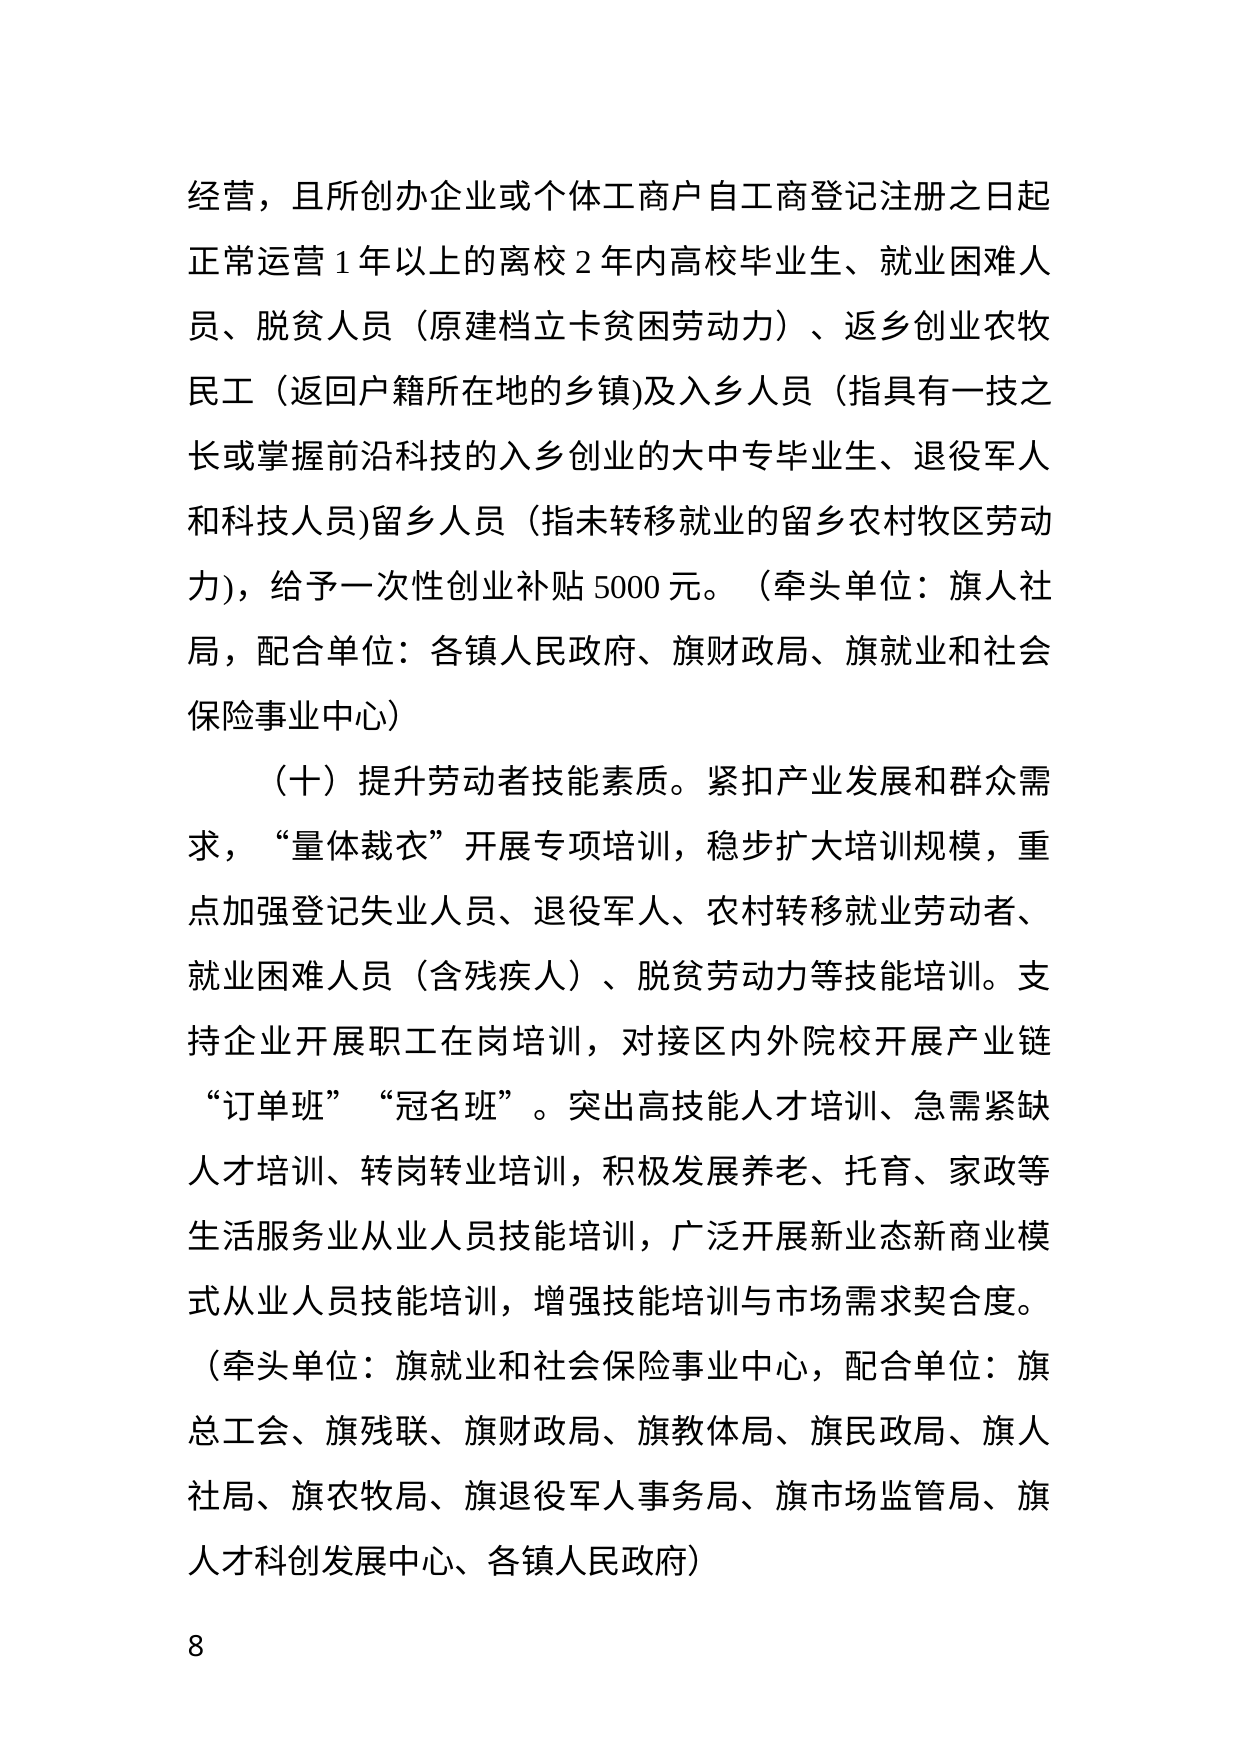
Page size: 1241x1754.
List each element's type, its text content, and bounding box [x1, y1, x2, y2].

list （十）提升劳动者技能素质。紧扣产业发展和群众需求，“量体裁衣”开展专项培训，稳步扩大培训规模，重点加强登记失业人员、退役军人、农村转移就业劳动者、就业困难人员（含残疾人）、脱贫劳动力等技能培训。支持企业开展职工在岗培训，对接区内外院校开展产业链“订单班”“冠名班”。突出高技能人才培训、急需紧缺人才培训、转岗转业培训，积极发展养老、托育、家政等生活服务业从业人员技能培训，广泛开展新业态新商业模式从业人员技能培训，增强技能培训与市场需求契合度。（牵头单位：旗就业和社会保险事业中心，配合单位：旗总工会、旗残联、旗财政局、旗教体局、旗民政局、旗人社局、旗农牧局、旗退役军人事务局、旗市场监管局、旗人才科创发展中心、各镇人民政府） [187, 747, 1053, 1592]
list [187, 162, 1053, 747]
